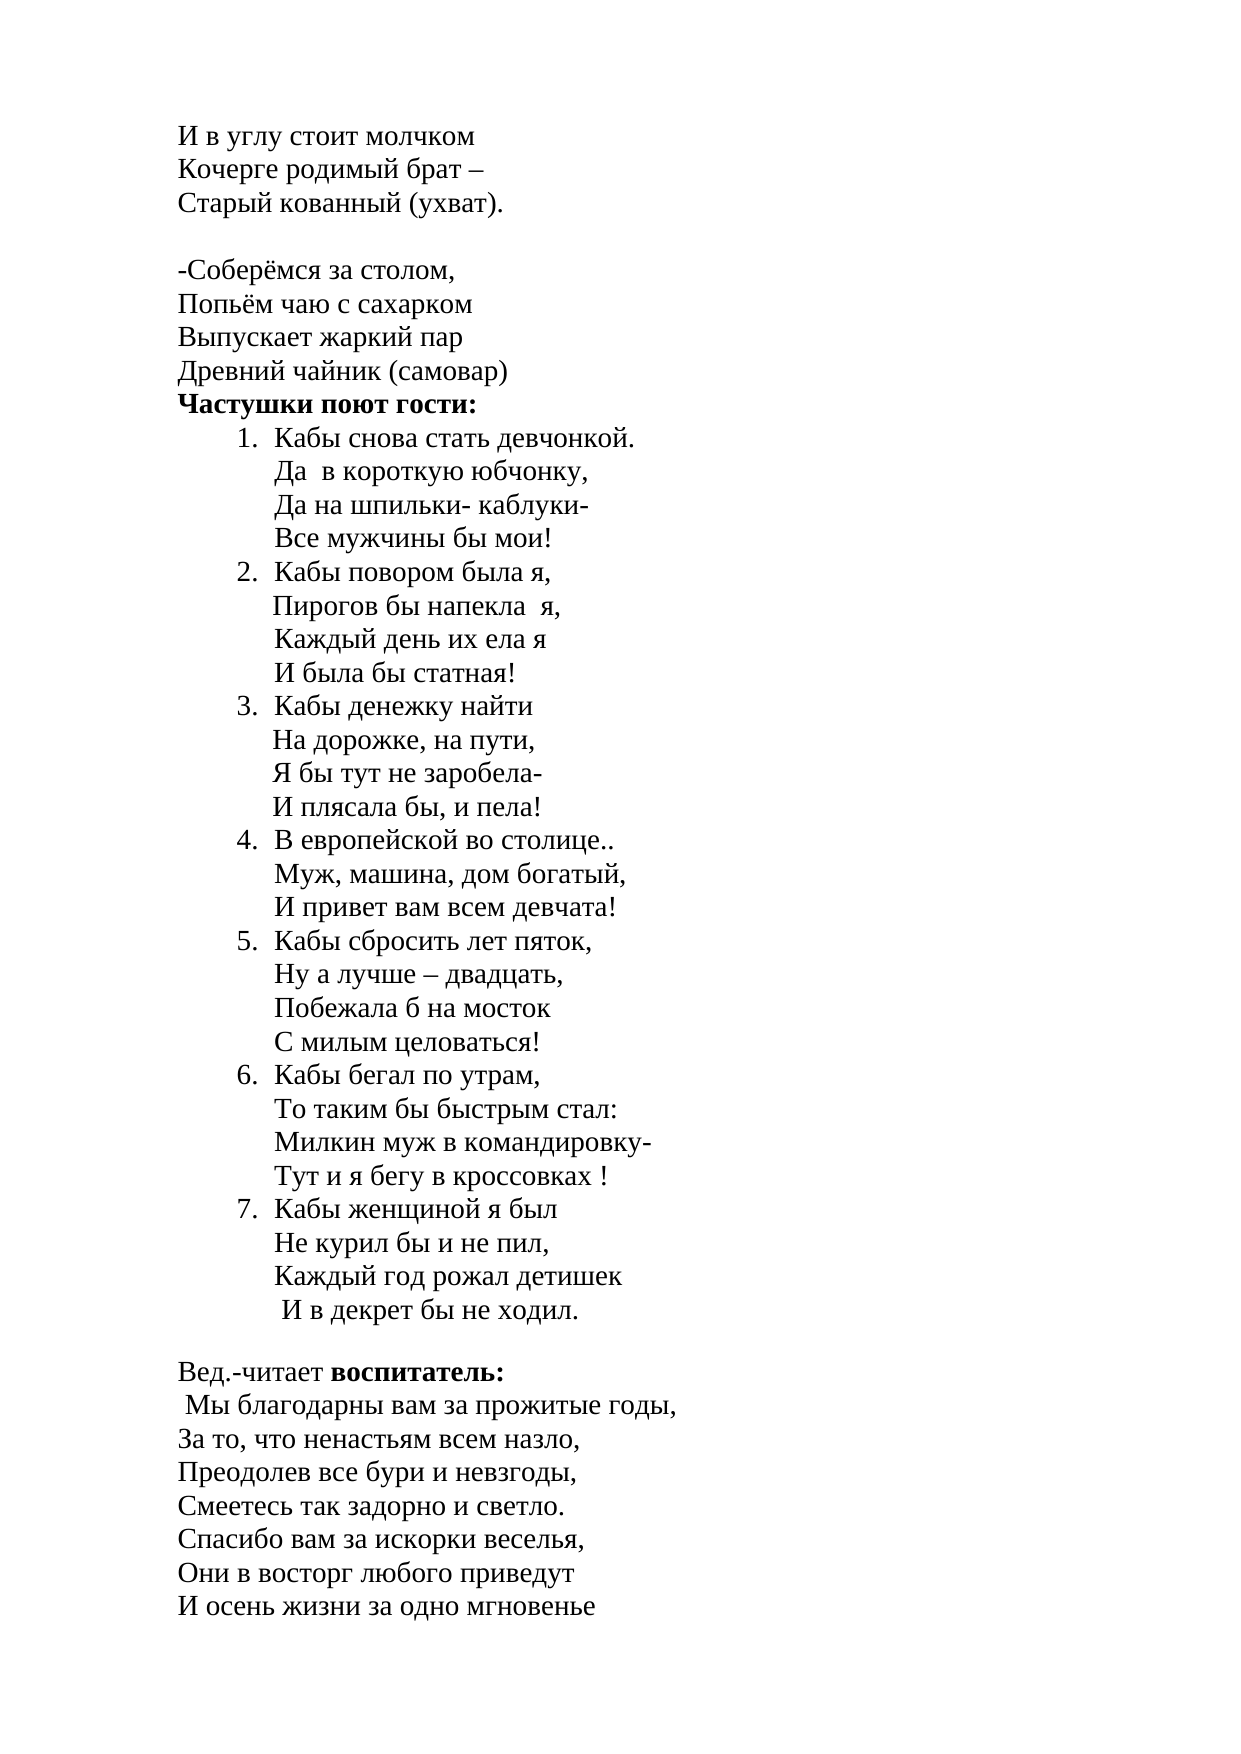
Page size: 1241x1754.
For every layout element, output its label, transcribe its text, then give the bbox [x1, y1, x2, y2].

text -Соберёмся за столом, [177, 252, 1152, 286]
text Попьём чаю с сахарком [177, 286, 1152, 319]
text За то, что ненастьям всем назло, [177, 1421, 1152, 1454]
text И осень жизни за одно мгновенье [177, 1588, 1152, 1622]
text Да на шпильки- каблуки- [252, 487, 1152, 521]
text Старый кованный (ухват). [177, 185, 1152, 219]
text Каждый день их ела я [274, 621, 1152, 655]
text Все мужчины бы мои! [252, 521, 1152, 554]
text На дорожке, на пути, [177, 722, 1152, 755]
list Кабы повором была я, [236, 554, 1152, 588]
text И плясала бы, и пела! [177, 789, 1152, 822]
list Кабы сбросить лет пяток, [236, 923, 1152, 957]
text Я бы тут не заробела- [177, 755, 1152, 789]
text Древний чайник (самовар) [177, 353, 1152, 386]
text Побежала б на мосток [274, 990, 1152, 1024]
text Смеетесь так задорно и светло. [177, 1488, 1152, 1521]
text И в углу стоит молчком [177, 118, 1152, 152]
text Мы благодарны вам за прожитые годы, [177, 1387, 1152, 1421]
list Кабы снова стать девчонкой. [236, 420, 1152, 453]
text Выпускает жаркий пар [177, 319, 1152, 353]
text Кочерге родимый брат – [177, 152, 1152, 185]
text Ну а лучше – двадцать, [274, 957, 1152, 990]
list Кабы женщиной я был [236, 1191, 1152, 1225]
text Тут и я бегу в кроссовках ! [274, 1158, 1152, 1191]
text С милым целоваться! [274, 1024, 1152, 1057]
text И привет вам всем девчата! [274, 889, 1152, 923]
text Не курил бы и не пил, [274, 1225, 1152, 1258]
list Кабы денежку найти [236, 688, 1152, 722]
text Они в восторг любого приведут [177, 1555, 1152, 1588]
list Кабы бегал по утрам, [236, 1057, 1152, 1091]
text И была бы статная! [274, 655, 1152, 688]
text Вед.-читает воспитатель: [177, 1354, 1152, 1387]
text Милкин муж в командировку- [274, 1124, 1152, 1158]
text Пирогов бы напекла я, [177, 588, 1152, 621]
list В европейской во столице.. [236, 822, 1152, 856]
text Каждый год рожал детишек [274, 1258, 1152, 1292]
text Спасибо вам за искорки веселья, [177, 1521, 1152, 1555]
text Да в короткую юбчонку, [252, 453, 1152, 487]
text Частушки поют гости: [177, 386, 1152, 420]
text Преодолев все бури и невзгоды, [177, 1454, 1152, 1488]
text Муж, машина, дом богатый, [274, 856, 1152, 889]
text И в декрет бы не ходил. [274, 1292, 1152, 1326]
text То таким бы быстрым стал: [274, 1091, 1152, 1124]
